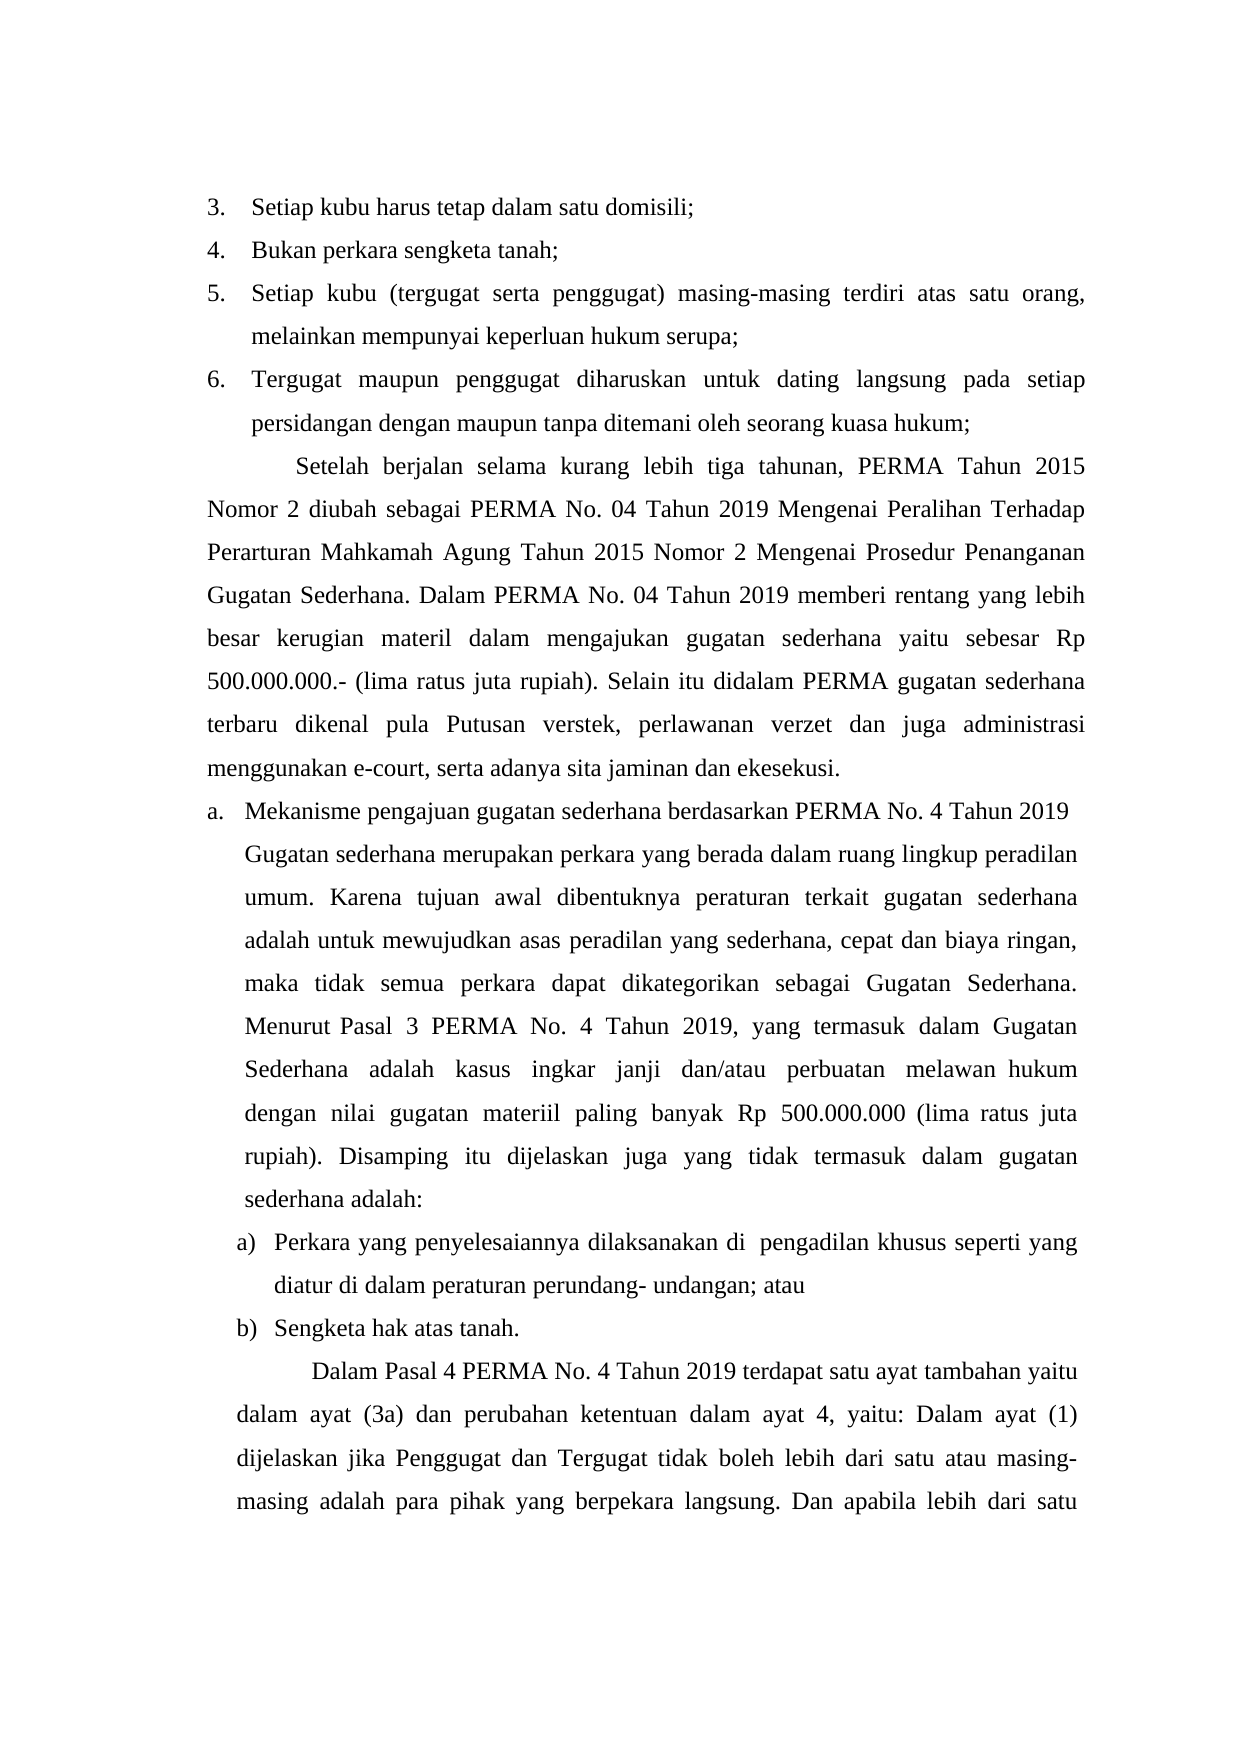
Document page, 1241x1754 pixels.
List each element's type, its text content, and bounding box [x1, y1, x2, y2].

text 3. Setiap kubu harus tetap dalam satu domisili; [207, 192, 1086, 221]
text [236, 1356, 1078, 1514]
text 5. Setiap kubu (tergugat serta penggugat) masing-masing terdiri atas satu orang, melainkan mempunyai keperluan hukum serupa; [207, 278, 1086, 350]
list Mekanisme pengajuan gugatan sederhana berdasarkan PERMA No. 4 Tahun 2019 [207, 796, 1092, 824]
text 4. Bukan perkara sengketa tanah; [207, 235, 1086, 264]
list Gugatan sederhana merupakan perkara yang berada dalam ruang lingkup peradilan umum. Karena tujuan awal dibentuknya peraturan terkait gugatan sederhana adalah untuk mewujudkan asas peradilan yang sederhana, cepat dan biaya ringan, maka tidak semua perkara dapat dikategorikan sebagai Gugatan Sederhana. Menurut Pasal 3 PERMA No. 4 Tahun 2019, yang termasuk dalam Gugatan Sederhana adalah kasus ingkar janji dan/atau perbuatan melawan hukum dengan nilai gugatan materiil paling banyak Rp 500.000.000 (lima ratus juta rupiah). Disamping itu dijelaskan juga yang tidak termasuk dalam gugatan sederhana adalah: [244, 839, 1078, 1213]
text 6. Tergugat maupun penggugat diharuskan untuk dating langsung pada setiap persidangan dengan maupun tanpa ditemani oleh seorang kuasa hukum; [207, 364, 1086, 436]
list Perkara yang penyelesaiannya dilaksanakan di pengadilan khusus seperti yang diatur di dalam peraturan perundang- undangan; atau [236, 1227, 1078, 1299]
text Setelah berjalan selama kurang lebih tiga tahunan, PERMA Tahun 2015 Nomor 2 diubah sebagai PERMA No. 04 Tahun 2019 Mengenai Peralihan Terhadap Perarturan Mahkamah Agung Tahun 2015 Nomor 2 Mengenai Prosedur Penanganan Gugatan Sederhana. Dalam PERMA No. 04 Tahun 2019 memberi rentang yang lebih besar kerugian materil dalam mengajukan gugatan sederhana yaitu sebesar Rp 500.000.000.- (lima ratus juta rupiah). Selain itu didalam PERMA gugatan sederhana terbaru dikenal pula Putusan verstek, perlawanan verzet dan juga administrasi menggunakan e-court, serta adanya sita jaminan dan ekesekusi. [207, 451, 1086, 781]
list Sengketa hak atas tanah. [236, 1313, 1078, 1342]
